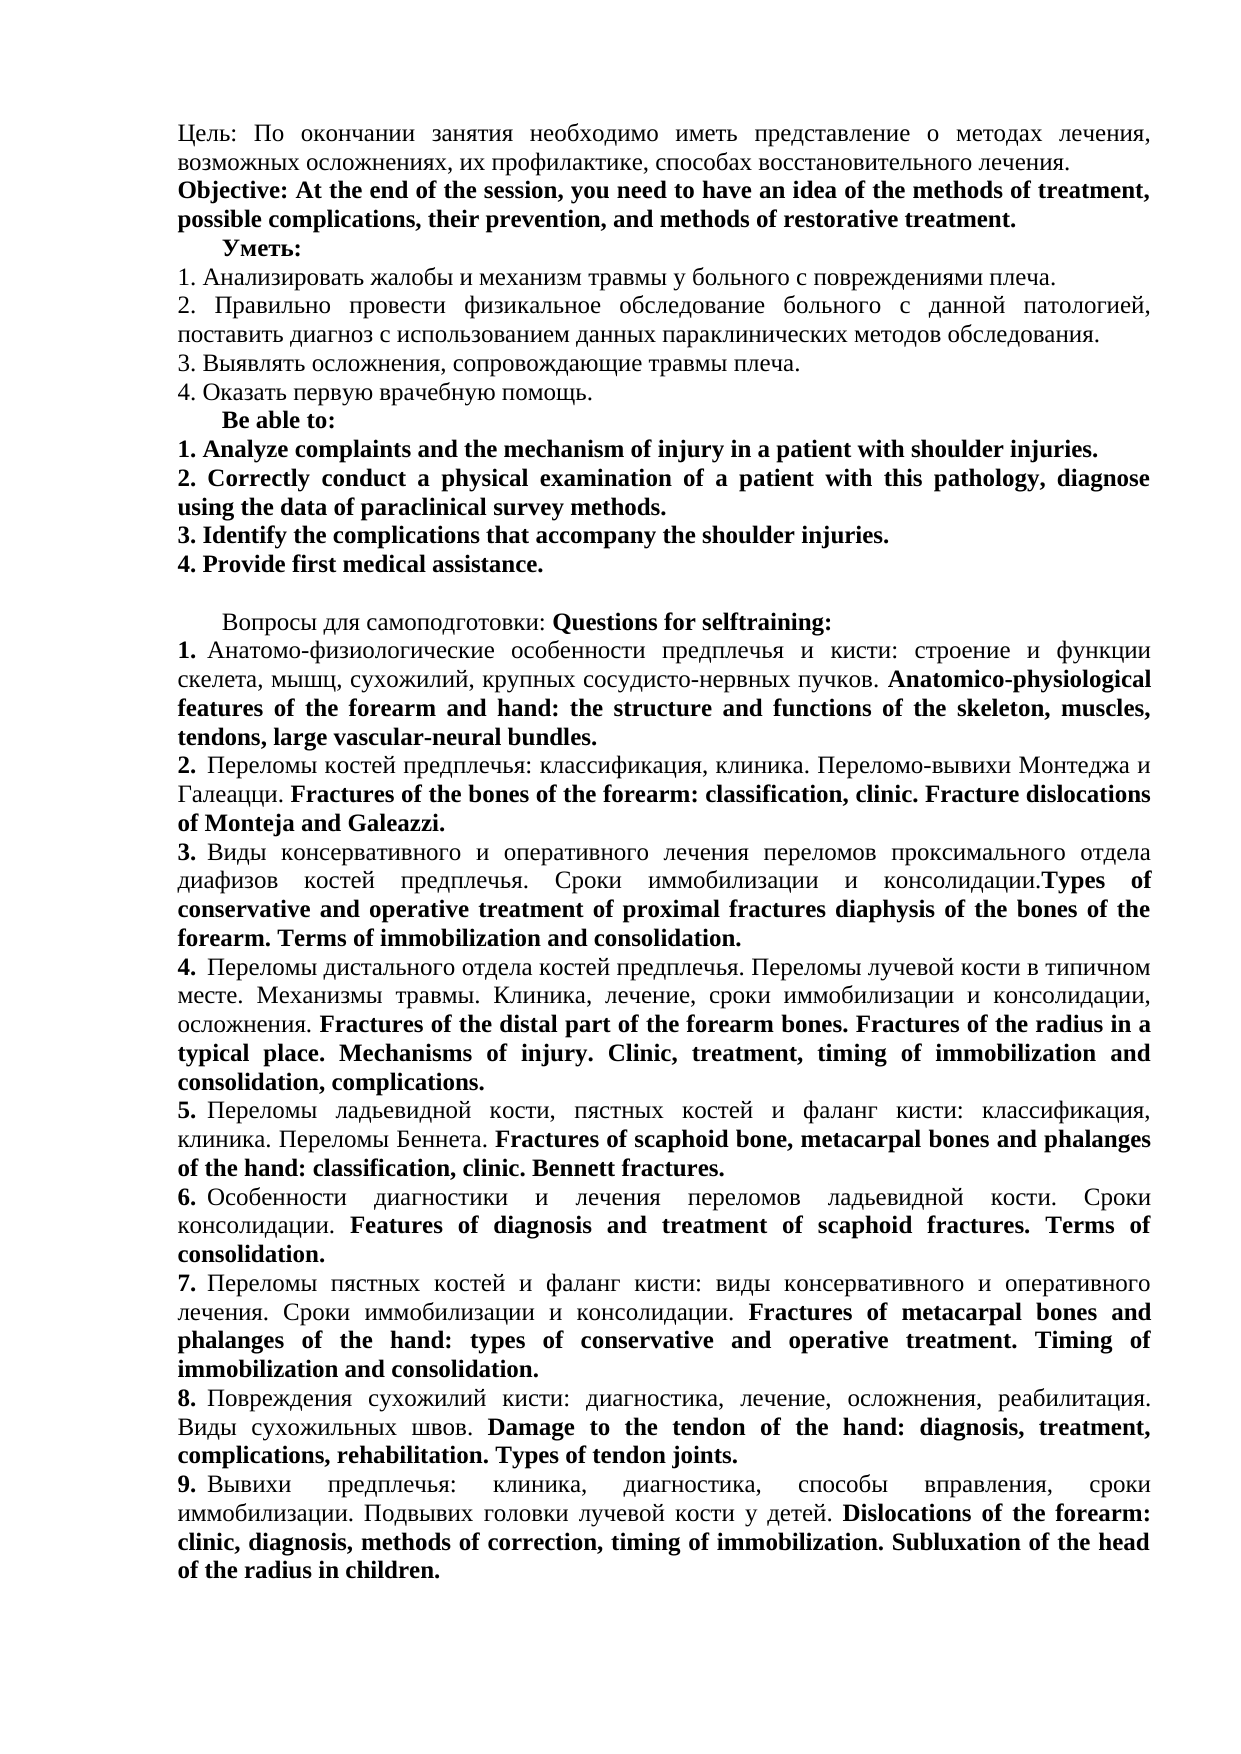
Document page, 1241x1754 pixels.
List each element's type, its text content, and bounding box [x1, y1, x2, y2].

text 4. Provide first medical assistance. [177, 549, 1152, 578]
list Вывихи предплечья: клиника, диагностика, способы вправления, сроки иммобилизации. Подвывих головки лучевой кости у детей. Dislocations of the forearm: clinic, diagnosis, methods of correction, timing of immobilization. Subluxation of the head of the radius in children. [177, 1469, 1152, 1584]
text 4. Оказать первую врачебную помощь. [177, 377, 1152, 406]
text Вопросы для самоподготовки: Questions for selftraining: [177, 607, 1152, 636]
text Be able to: [177, 406, 1152, 434]
list Переломы дистального отдела костей предплечья. Переломы лучевой кости в типичном месте. Механизмы травмы. Клиника, лечение, сроки иммобилизации и консолидации, осложнения. Fractures of the distal part of the forearm bones. Fractures of the radius in a typical place. Mechanisms of injury. Clinic, treatment, timing of immobilization and consolidation, complications. [177, 952, 1152, 1096]
text 2. Correctly conduct a physical examination of a patient with this pathology, diagnose using the data of paraclinical survey methods. [177, 463, 1152, 521]
list Повреждения сухожилий кисти: диагностика, лечение, осложнения, реабилитация. Виды сухожильных швов. Damage to the tendon of the hand: diagnosis, treatment, complications, rehabilitation. Types of tendon joints. [177, 1383, 1152, 1469]
text Objective: At the end of the session, you need to have an idea of the methods of treatment, possible complications, their prevention, and methods of restorative treatment. [177, 176, 1152, 233]
list Особенности диагностики и лечения переломов ладьевидной кости. Сроки консолидации. Features of diagnosis and treatment of scaphoid fractures. Terms of consolidation. [177, 1182, 1152, 1268]
text 2. Правильно провести физикальное обследование больного с данной патологией, поставить диагноз с использованием данных параклинических методов обследования. [177, 291, 1152, 348]
list Переломы ладьевидной кости, пястных костей и фаланг кисти: классификация, клиника. Переломы Беннета. Fractures of scaphoid bone, metacarpal bones and phalanges of the hand: classification, clinic. Bennett fractures. [177, 1096, 1152, 1182]
text 1. Анализировать жалобы и механизм травмы у больного с повреждениями плеча. [177, 262, 1152, 291]
list Анатомо-физиологические особенности предплечья и кисти: строение и функции скелета, мышц, сухожилий, крупных сосудисто-нервных пучков. Anatomico-physiological features of the forearm and hand: the structure and functions of the skeleton, muscles, tendons, large vascular-neural bundles. [177, 636, 1152, 751]
text 3. Выявлять осложнения, сопровождающие травмы плеча. [177, 348, 1152, 377]
list Переломы костей предплечья: классификация, клиника. Переломо-вывихи Монтеджа и Галеацци. Fractures of the bones of the forearm: classification, clinic. Fracture dislocations of Monteja and Galeazzi. [177, 751, 1152, 837]
text Уметь: [177, 233, 1152, 262]
list Виды консервативного и оперативного лечения переломов проксимального отдела диафизов костей предплечья. Сроки иммобилизации и консолидации.Types of conservative and operative treatment of proximal fractures diaphysis of the bones of the forearm. Terms of immobilization and consolidation. [177, 837, 1152, 952]
list Переломы пястных костей и фаланг кисти: виды консервативного и оперативного лечения. Сроки иммобилизации и консолидации. Fractures of metacarpal bones and phalanges of the hand: types of conservative and operative treatment. Timing of immobilization and consolidation. [177, 1268, 1152, 1383]
text Цель: По окончании занятия необходимо иметь представление о методах лечения, возможных осложнениях, их профилактике, способах восстановительного лечения. [177, 118, 1152, 176]
text 1. Analyze complaints and the mechanism of injury in a patient with shoulder injuries. [177, 434, 1152, 463]
text 3. Identify the complications that accompany the shoulder injuries. [177, 521, 1152, 549]
